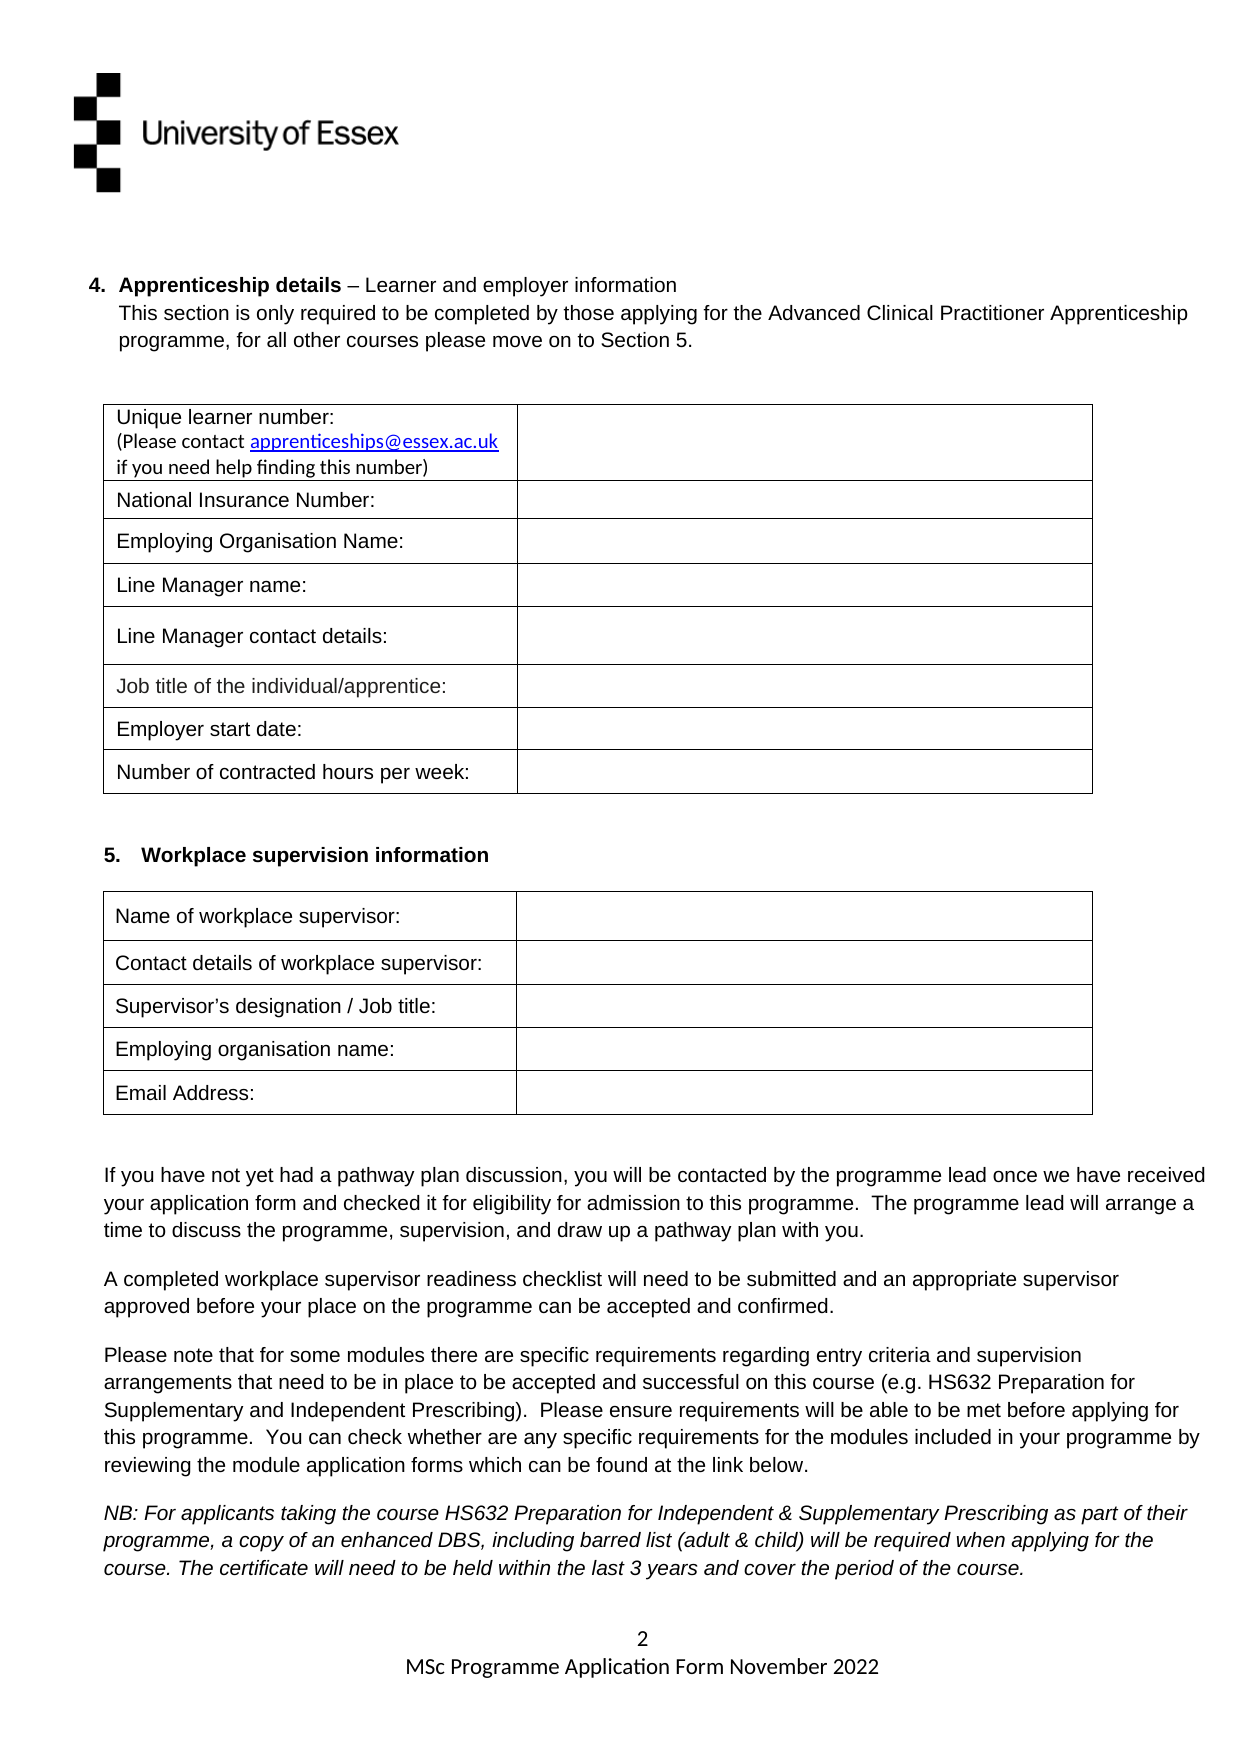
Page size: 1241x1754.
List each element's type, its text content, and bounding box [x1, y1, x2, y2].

table_cell Supervisor’s designation / Job title: [104, 985, 516, 1027]
table_cell Employing Organisation Name: [104, 519, 517, 563]
table_cell [518, 519, 1092, 563]
table_cell Job title of the individual/apprentice: [104, 665, 517, 707]
table_cell [517, 985, 1092, 1027]
list Apprenticeship details – Learner and employer information This section is only required to be completed by those applying for the Advanced Clinical Practitioner Apprenticeship programme, for all other courses please move on to Section 5. [89, 273, 1211, 352]
text Please note that for some modules there are specific requirements regarding entry criteria and supervision arrangements that need to be in place to be accepted and successful on this course (e.g. HS632 Preparation for Supplementary and Independent Prescribing). Please ensure requirements will be able to be met before applying for this programme. You can check whether are any specific requirements for the modules included in your programme by reviewing the module application forms which can be found at the link below. [103, 1342, 1211, 1476]
table_cell Email Address: [104, 1071, 516, 1114]
table_cell Employing organisation name: [104, 1028, 516, 1070]
table_cell Line Manager contact details: [104, 607, 517, 664]
table_header Unique learner number: (Please contact apprenticeships@essex.ac.uk if you need help finding this number) [104, 405, 517, 479]
table_cell Number of contracted hours per week: [104, 750, 517, 793]
table_cell Contact details of workplace supervisor: [104, 941, 516, 984]
table_cell [518, 607, 1092, 664]
text A completed workplace supervisor readiness checklist will need to be submitted and an appropriate supervisor approved before your place on the programme can be accepted and confirmed. [103, 1267, 1211, 1318]
table_cell [517, 1071, 1092, 1114]
table_cell Employer start date: [104, 708, 517, 749]
table_header Name of workplace supervisor: [104, 892, 516, 940]
table_cell [517, 1028, 1092, 1070]
table_cell National Insurance Number: [104, 481, 517, 518]
table_cell [518, 750, 1092, 793]
table_header [517, 892, 1092, 940]
table_cell [518, 481, 1092, 518]
picture [73, 73, 399, 193]
table_cell [518, 564, 1092, 606]
table_cell [518, 708, 1092, 749]
table_cell Line Manager name: [104, 564, 517, 606]
list Workplace supervision information [103, 843, 1211, 867]
table_header [518, 405, 1092, 479]
table_cell [517, 941, 1092, 984]
text If you have not yet had a pathway plan discussion, you will be contacted by the programme lead once we have received your application form and checked it for eligibility for admission to this programme. The programme lead will arrange a time to discuss the programme, supervision, and draw up a pathway plan with you. [103, 1163, 1211, 1242]
text NB: For applicants taking the course HS632 Preparation for Independent & Supplementary Prescribing as part of their programme, a copy of an enhanced DBS, including barred list (adult & child) will be required when applying for the course. The certificate will need to be held within the last 3 years and cover the period of the course. [103, 1501, 1211, 1580]
table_cell [518, 665, 1092, 707]
